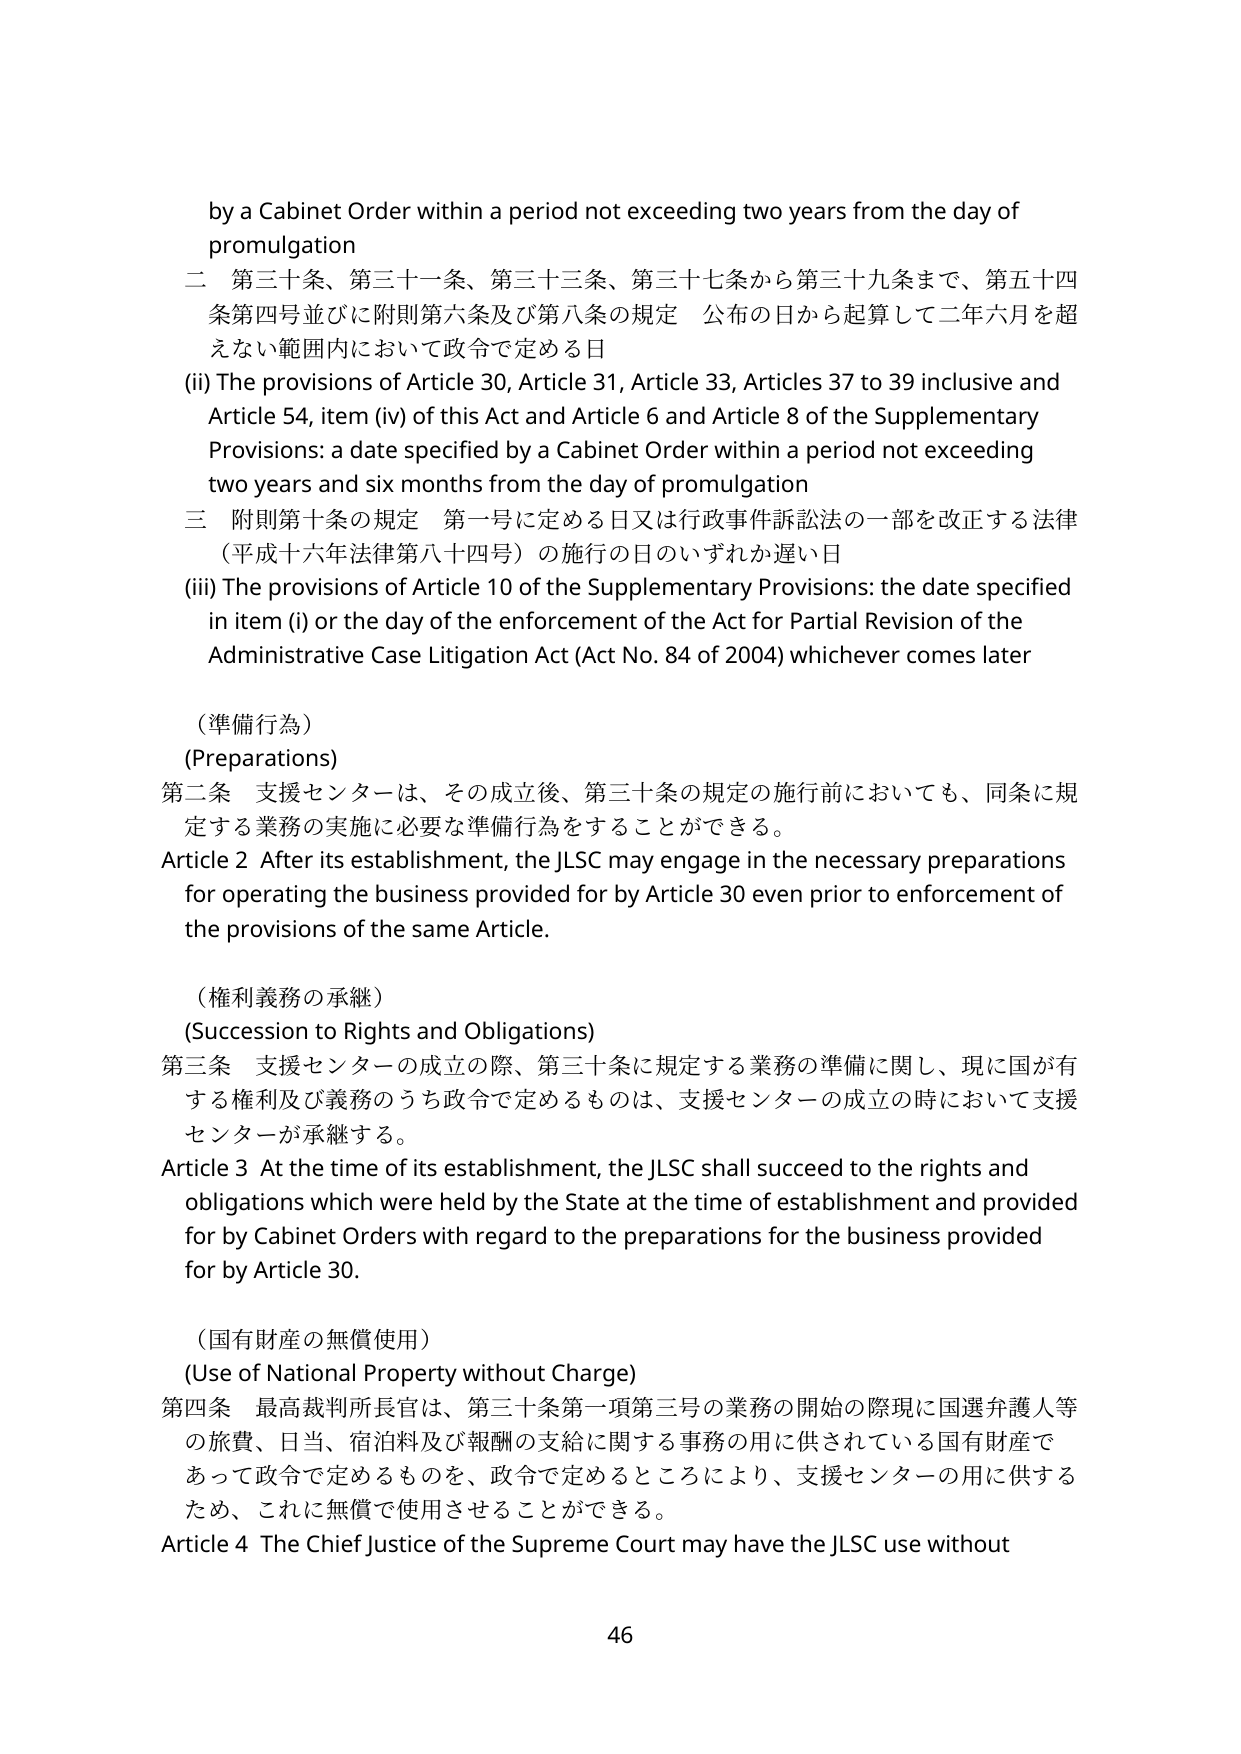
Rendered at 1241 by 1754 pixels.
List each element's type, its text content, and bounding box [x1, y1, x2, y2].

text 二 第三十条、第三十一条、第三十三条、第三十七条から第三十九条まで、第五十四条第四号並びに附則第六条及び第八条の規定 公布の日から起算して二年六月を超えない範囲内において政令で定める日 [184, 262, 1079, 364]
text Article 2 After its establishment, the JLSC may engage in the necessary preparations for operating the business provided for by Article 30 even prior to enforcement of the provisions of the same Article. [161, 843, 1079, 945]
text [184, 194, 1079, 262]
text （準備行為） [184, 706, 1079, 740]
text 第四条 最高裁判所長官は、第三十条第一項第三号の業務の開始の際現に国選弁護人等の旅費、日当、宿泊料及び報酬の支給に関する事務の用に供されている国有財産であって政令で定めるものを、政令で定めるところにより、支援センターの用に供するため、これに無償で使用させることができる。 [161, 1389, 1079, 1526]
text (Use of National Property without Charge) [184, 1355, 1079, 1389]
text (iii) The provisions of Article 10 of the Supplementary Provisions: the date specified in item (i) or the day of the enforcement of the Act for Partial Revision of the Administrative Case Litigation Act (Act No. 84 of 2004) whichever comes later [184, 569, 1079, 672]
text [161, 1526, 1079, 1560]
text 第三条 支援センターの成立の際、第三十条に規定する業務の準備に関し、現に国が有する権利及び義務のうち政令で定めるものは、支援センターの成立の時において支援センターが承継する。 [161, 1048, 1079, 1150]
text (Succession to Rights and Obligations) [184, 1014, 1079, 1048]
text (Preparations) [184, 740, 1079, 774]
text 三 附則第十条の規定 第一号に定める日又は行政事件訴訟法の一部を改正する法律（平成十六年法律第八十四号）の施行の日のいずれか遅い日 [184, 501, 1079, 569]
text Article 3 At the time of its establishment, the JLSC shall succeed to the rights and obligations which were held by the State at the time of establishment and provided for by Cabinet Orders with regard to the preparations for the business provided for by Article 30. [161, 1150, 1079, 1287]
text （国有財産の無償使用） [184, 1321, 1079, 1355]
text (ii) The provisions of Article 30, Article 31, Article 33, Articles 37 to 39 inclusive and Article 54, item (iv) of this Act and Article 6 and Article 8 of the Supplementary Provisions: a date specified by a Cabinet Order within a period not exceeding two years and six months from the day of promulgation [184, 364, 1079, 501]
text （権利義務の承継） [184, 979, 1079, 1014]
text 第二条 支援センターは、その成立後、第三十条の規定の施行前においても、同条に規定する業務の実施に必要な準備行為をすることができる。 [161, 774, 1079, 843]
